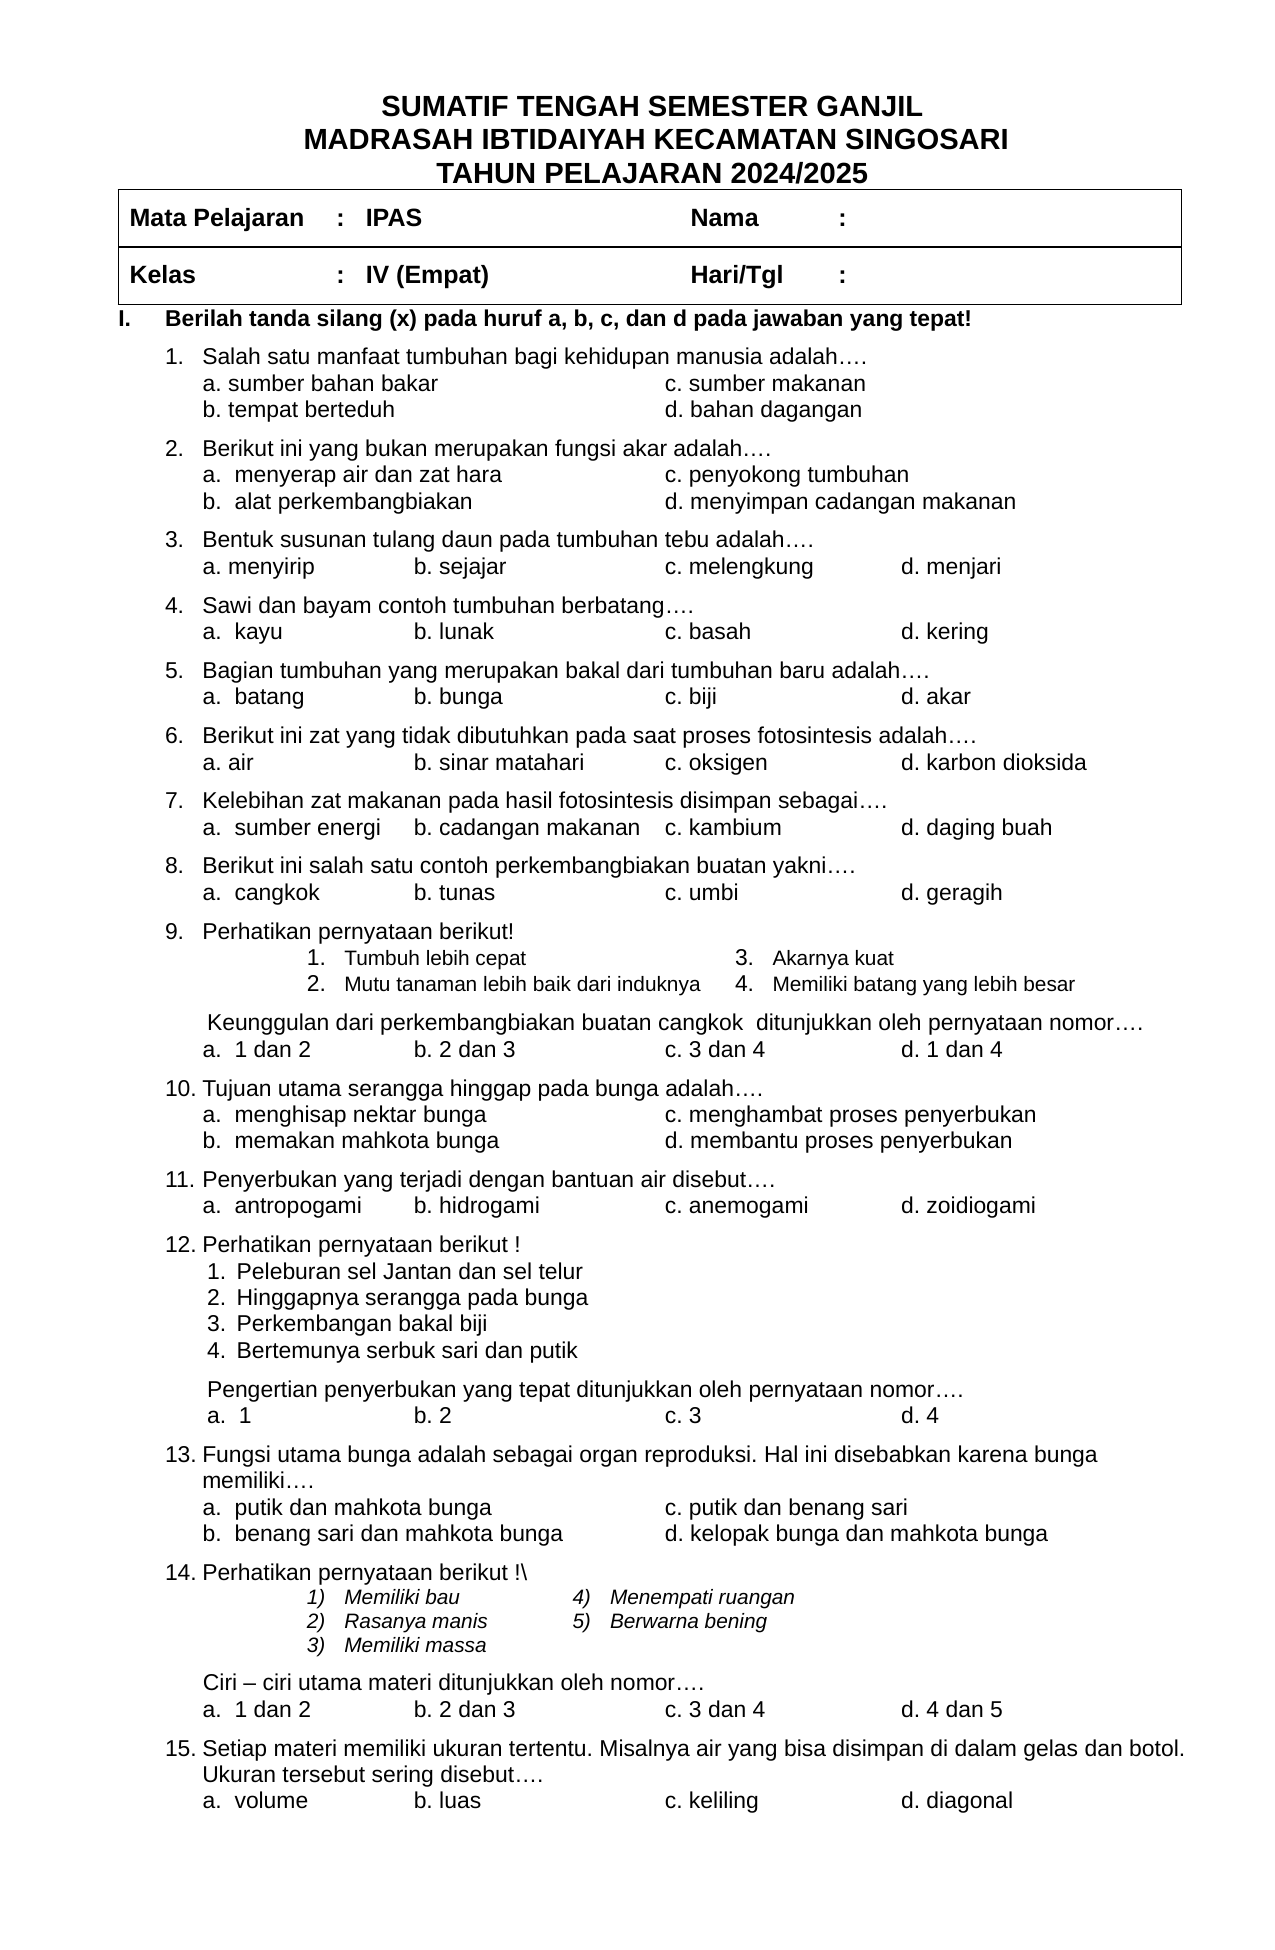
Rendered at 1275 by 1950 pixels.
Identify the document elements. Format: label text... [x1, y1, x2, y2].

list Penyerbukan yang terjadi dengan bantuan air disebut…. [165, 1166, 1186, 1192]
list Sawi dan bayam contoh tumbuhan berbatang…. [165, 592, 1186, 618]
list Perhatikan pernyataan berikut ! [165, 1231, 1186, 1258]
table_cell Kelas [119, 248, 325, 303]
text a. kayu b. lunak c. basah d. kering [202, 618, 1186, 644]
list Tujuan utama serangga hinggap pada bunga adalah…. [165, 1074, 1186, 1101]
table_cell : [827, 248, 856, 303]
text MADRASAH IBTIDAIYAH KECAMATAN SINGOSARI [118, 122, 1186, 156]
list Berilah tanda silang (x) pada huruf a, b, c, dan d pada jawaban yang tepat! [118, 304, 1186, 331]
table_header Akarnya kuat Memiliki batang yang lebih besar [724, 944, 1122, 997]
list Peleburan sel Jantan dan sel telur [207, 1258, 1186, 1284]
text a. 1 b. 2 c. 3 d. 4 [207, 1402, 1186, 1428]
table_header Menempati ruangan Berwarna bening [561, 1585, 812, 1657]
text b. memakan mahkota bunga d. membantu proses penyerbukan [202, 1127, 1186, 1153]
text a. volume b. luas c. keliling d. diagonal [202, 1787, 1186, 1814]
list Berikut ini yang bukan merupakan fungsi akar adalah…. [165, 435, 1186, 461]
list Berikut ini salah satu contoh perkembangbiakan buatan yakni…. [165, 852, 1186, 879]
text b. tempat berteduh d. bahan dagangan [202, 396, 1186, 422]
table_header [856, 190, 1181, 246]
text a. antropogami b. hidrogami c. anemogami d. zoidiogami [202, 1192, 1186, 1219]
list Fungsi utama bunga adalah sebagai organ reproduksi. Hal ini disebabkan karena bunga memiliki…. [165, 1441, 1186, 1493]
table_header Mata Pelajaran [119, 190, 325, 246]
list Salah satu manfaat tumbuhan bagi kehidupan manusia adalah…. [165, 343, 1186, 370]
table_cell [856, 248, 1181, 303]
text b. alat perkembangbiakan d. menyimpan cadangan makanan [202, 488, 1186, 514]
text a. 1 dan 2 b. 2 dan 3 c. 3 dan 4 d. 4 dan 5 [202, 1696, 1186, 1722]
text a. putik dan mahkota bunga c. putik dan benang sari [202, 1493, 1186, 1520]
list Berikut ini zat yang tidak dibutuhkan pada saat proses fotosintesis adalah…. [165, 722, 1186, 748]
list Perkembangan bakal biji [207, 1310, 1186, 1337]
list Bertemunya serbuk sari dan putik [207, 1337, 1186, 1363]
list Perhatikan pernyataan berikut !\ [165, 1559, 1186, 1585]
text a. 1 dan 2 b. 2 dan 3 c. 3 dan 4 d. 1 dan 4 [202, 1036, 1186, 1062]
text Ciri – ciri utama materi ditunjukkan oleh nomor…. [203, 1669, 1186, 1696]
text a. menghisap nektar bunga c. menghambat proses penyerbukan [202, 1101, 1186, 1127]
list Kelebihan zat makanan pada hasil fotosintesis disimpan sebagai…. [165, 787, 1186, 814]
text a. cangkok b. tunas c. umbi d. geragih [202, 879, 1186, 905]
text TAHUN PELAJARAN 2024/2025 [118, 156, 1186, 189]
list Bagian tumbuhan yang merupakan bakal dari tumbuhan baru adalah…. [165, 657, 1186, 683]
list Perhatikan pernyataan berikut! [165, 918, 1186, 944]
table_header IPAS [354, 190, 679, 246]
list Bentuk susunan tulang daun pada tumbuhan tebu adalah…. [165, 526, 1186, 553]
text SUMATIF TENGAH SEMESTER GANJIL [118, 89, 1186, 122]
text Pengertian penyerbukan yang tepat ditunjukkan oleh pernyataan nomor…. [207, 1376, 1186, 1402]
text a. batang b. bunga c. biji d. akar [202, 683, 1186, 709]
table_header Nama [679, 190, 827, 246]
text b. benang sari dan mahkota bunga d. kelopak bunga dan mahkota bunga [202, 1520, 1186, 1546]
list Setiap materi memiliki ukuran tertentu. Misalnya air yang bisa disimpan di dalam gelas dan botol. Ukuran tersebut sering disebut…. [165, 1734, 1186, 1787]
text a. menyirip b. sejajar c. melengkung d. menjari [202, 553, 1186, 579]
table_header : [325, 190, 354, 246]
text a. menyerap air dan zat hara c. penyokong tumbuhan [202, 461, 1186, 488]
table_header : [827, 190, 856, 246]
table_header Memiliki bau Rasanya manis Memiliki massa [295, 1585, 561, 1657]
table_header Tumbuh lebih cepat Mutu tanaman lebih baik dari induknya [295, 944, 723, 997]
table_cell Hari/Tgl [679, 248, 827, 303]
list Hinggapnya serangga pada bunga [207, 1284, 1186, 1310]
text a. sumber energi b. cadangan makanan c. kambium d. daging buah [202, 814, 1186, 840]
text Keunggulan dari perkembangbiakan buatan cangkok ditunjukkan oleh pernyataan nomor…. [207, 1009, 1186, 1036]
table_cell IV (Empat) [354, 248, 679, 303]
table_cell : [325, 248, 354, 303]
text a. sumber bahan bakar c. sumber makanan [202, 370, 1186, 396]
text a. air b. sinar matahari c. oksigen d. karbon dioksida [202, 748, 1186, 775]
